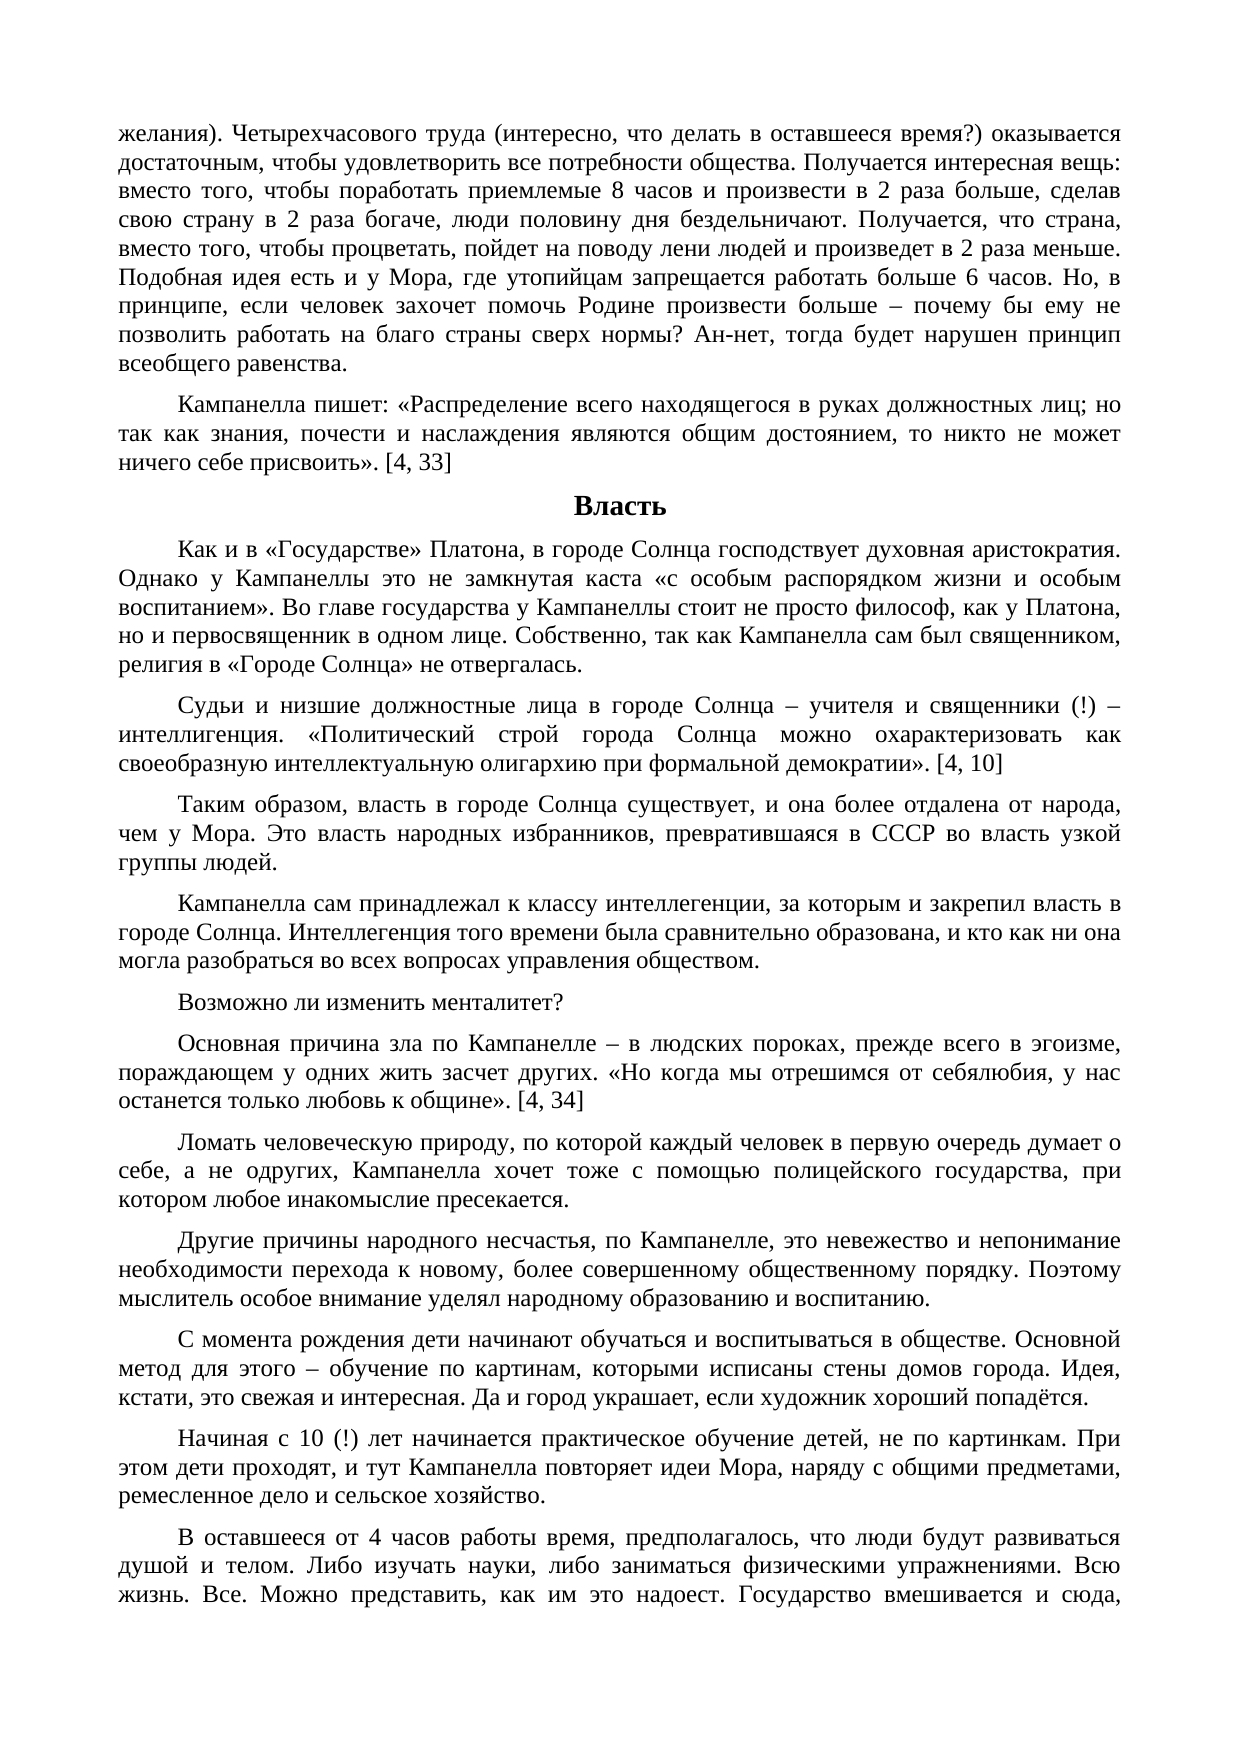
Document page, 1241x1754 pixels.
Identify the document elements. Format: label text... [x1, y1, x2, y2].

text Кампанелла пишет: «Распределение всего находящегося в руках должностных лиц; но так как знания, почести и наслаждения являются общим достоянием, то никто не может ничего себе присвоить». [4, 33] [118, 389, 1122, 476]
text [118, 118, 1122, 377]
text Возможно ли изменить менталитет? [118, 987, 1122, 1015]
text Ломать человеческую природу, по которой каждый человек в первую очередь думает о себе, а не одругих, Кампанелла хочет тоже с помощью полицейского государства, при котором любое инакомыслие пресекается. [118, 1127, 1122, 1213]
text Судьи и низшие должностные лица в городе Солнца – учителя и священники (!) – интеллигенция. «Политический строй города Солнца можно охарактеризовать как своеобразную интеллектуальную олигархию при формальной демократии». [4, 10] [118, 690, 1122, 777]
text Как и в «Государстве» Платона, в городе Солнца господствует духовная аристократия. Однако у Кампанеллы это не замкнутая каста «с особым распорядком жизни и особым воспитанием». Во главе государства у Кампанеллы стоит не просто философ, как у Платона, но и первосвященник в одном лице. Собственно, так как Кампанелла сам был священником, религия в «Городе Солнца» не отвергалась. [118, 534, 1122, 678]
text С момента рождения дети начинают обучаться и воспитываться в обществе. Основной метод для этого – обучение по картинам, которыми исписаны стены домов города. Идея, кстати, это свежая и интересная. Да и город украшает, если художник хороший попадётся. [118, 1324, 1122, 1410]
text Начиная с 10 (!) лет начинается практическое обучение детей, не по картинкам. При этом дети проходят, и тут Кампанелла повторяет идеи Мора, наряду с общими предметами, ремесленное дело и сельское хозяйство. [118, 1423, 1122, 1509]
text Основная причина зла по Кампанелле – в людских пороках, прежде всего в эгоизме, пораждающем у одних жить засчет других. «Но когда мы отрешимся от себялюбия, у нас останется только любовь к общине». [4, 34] [118, 1028, 1122, 1114]
text Другие причины народного несчастья, по Кампанелле, это невежество и непонимание необходимости перехода к новому, более совершенному общественному порядку. Поэтому мыслитель особое внимание уделял народному образованию и воспитанию. [118, 1225, 1122, 1312]
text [118, 1522, 1122, 1608]
text Кампанелла сам принадлежал к классу интеллегенции, за которым и закрепил власть в городе Солнца. Интеллегенция того времени была сравнительно образована, и кто как ни она могла разобраться во всех вопросах управления обществом. [118, 888, 1122, 974]
text Власть [118, 488, 1122, 522]
text Таким образом, власть в городе Солнца существует, и она более отдалена от народа, чем у Мора. Это власть народных избранников, превратившаяся в СССР во власть узкой группы людей. [118, 789, 1122, 875]
